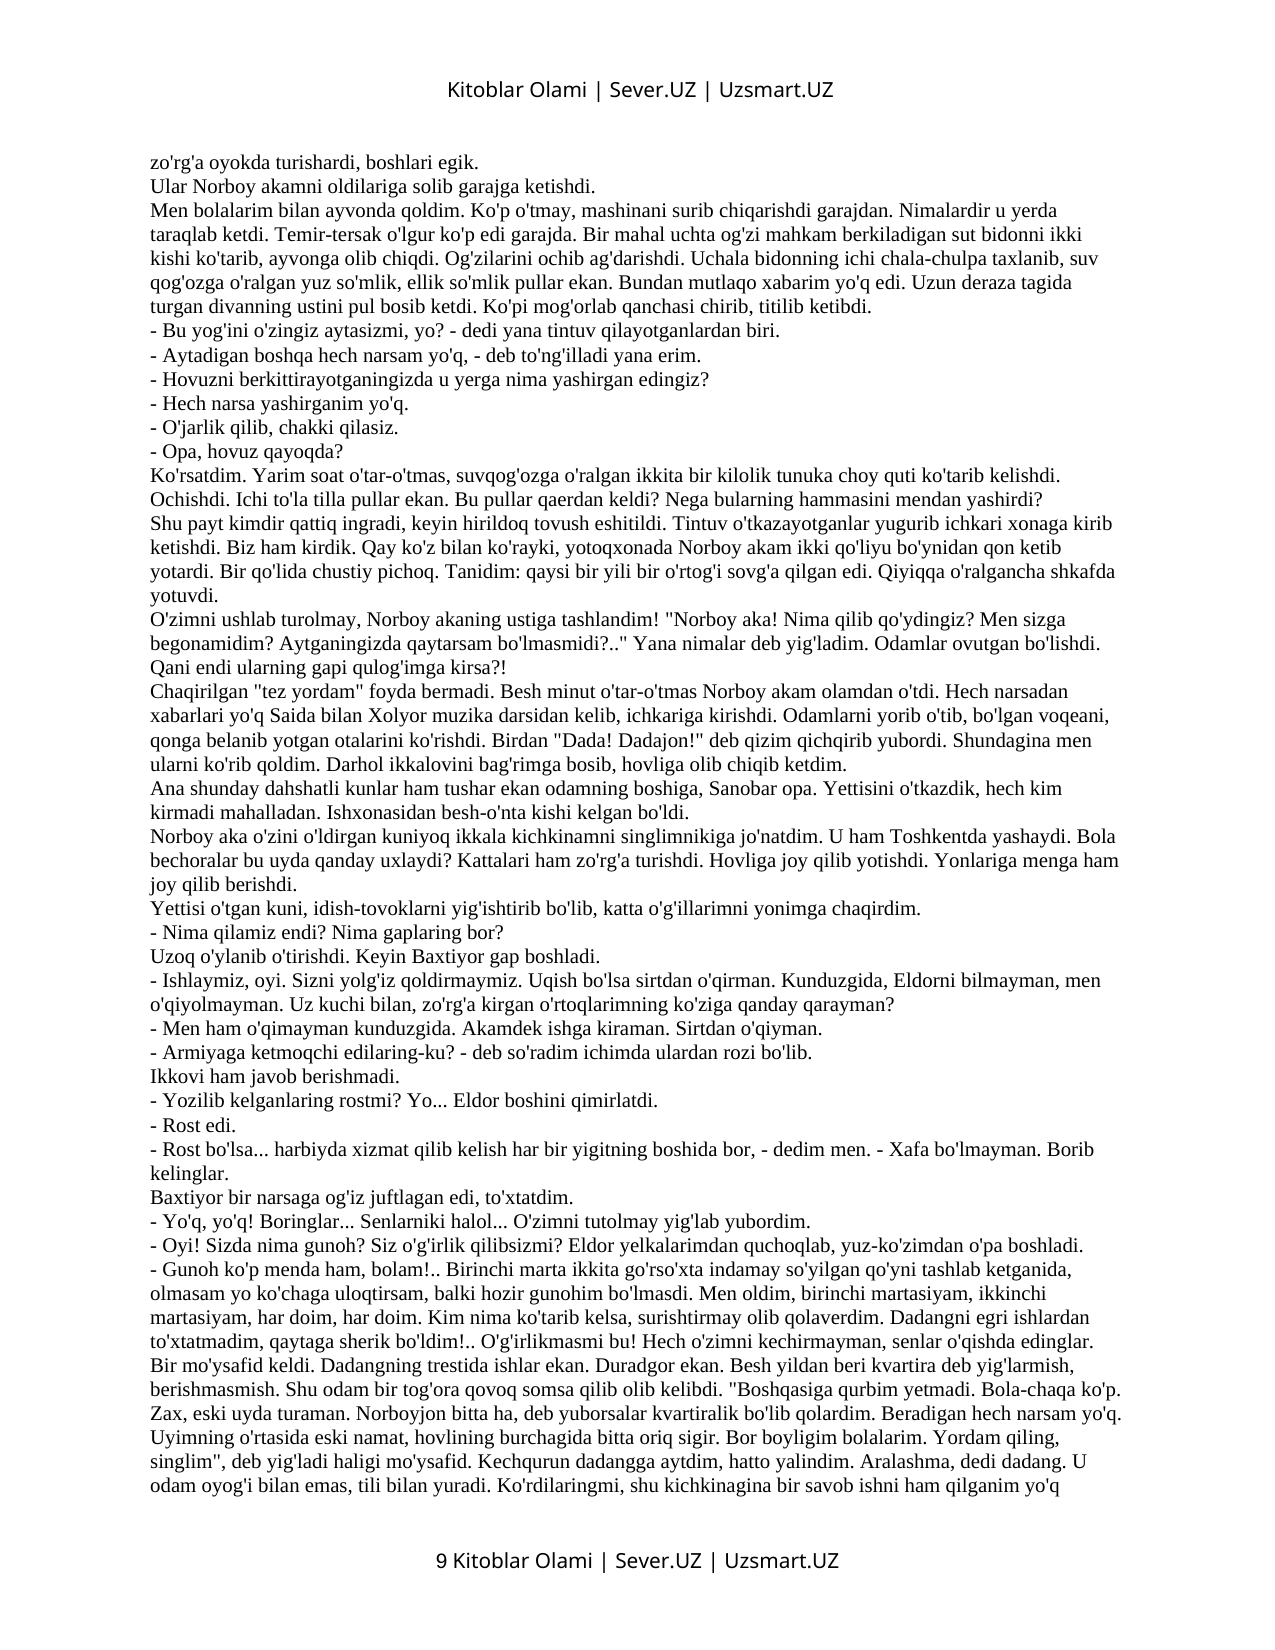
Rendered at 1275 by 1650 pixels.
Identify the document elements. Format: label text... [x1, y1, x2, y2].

text Baxtiyor bir narsaga og'iz juftlagan edi, to'xtatdim. [150, 1185, 1125, 1209]
text - Rost bo'lsa... harbiyda xizmat qilib kelish har bir yigitning boshida bor, - dedim men. - Xafa bo'lmayman. Borib kelinglar. [150, 1137, 1125, 1185]
text - Bu yog'ini o'zingiz aytasizmi, yo? - dedi yana tintuv qilayotganlardan biri. [150, 318, 1125, 342]
text Ko'rsatdim. Yarim soat o'tar-o'tmas, suvqog'ozga o'ralgan ikkita bir kilolik tunuka choy quti ko'tarib kelishdi. Ochishdi. Ichi to'la tilla pullar ekan. Bu pullar qaerdan keldi? Nega bularning hammasini mendan yashirdi? [150, 463, 1125, 511]
text Ikkovi ham javob berishmadi. [150, 1064, 1125, 1088]
text - Nima qilamiz endi? Nima gaplaring bor? [150, 920, 1125, 944]
text - O'jarlik qilib, chakki qilasiz. [150, 415, 1125, 439]
text Ular Norboy akamni oldilariga solib garajga ketishdi. [150, 174, 1125, 198]
text - Ishlaymiz, oyi. Sizni yolg'iz qoldirmaymiz. Uqish bo'lsa sirtdan o'qirman. Kunduzgida, Eldorni bilmayman, men o'qiyolmayman. Uz kuchi bilan, zo'rg'a kirgan o'rtoqlarimning ko'ziga qanday qarayman? [150, 968, 1125, 1016]
text - Hech narsa yashirganim yo'q. [150, 391, 1125, 415]
text Chaqirilgan "tez yordam" foyda bermadi. Besh minut o'tar-o'tmas Norboy akam olamdan o'tdi. Hech narsadan xabarlari yo'q Saida bilan Xolyor muzika darsidan kelib, ichkariga kirishdi. Odamlarni yorib o'tib, bo'lgan voqeani, qonga belanib yotgan otalarini ko'rishdi. Birdan "Dada! Dadajon!" deb qizim qichqirib yubordi. Shundagina men ularni ko'rib qoldim. Darhol ikkalovini bag'rimga bosib, hovliga olib chiqib ketdim. [150, 679, 1125, 776]
text Shu payt kimdir qattiq ingradi, keyin hirildoq tovush eshitildi. Tintuv o'tkazayotganlar yugurib ichkari xonaga kirib ketishdi. Biz ham kirdik. Qay ko'z bilan ko'rayki, yotoqxonada Norboy akam ikki qo'liyu bo'ynidan qon ketib yotardi. Bir qo'lida chustiy pichoq. Tanidim: qaysi bir yili bir o'rtog'i sovg'a qilgan edi. Qiyiqqa o'ralgancha shkafda yotuvdi. [150, 511, 1125, 607]
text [150, 150, 1125, 174]
text Ana shunday dahshatli kunlar ham tushar ekan odamning boshiga, Sanobar opa. Yettisini o'tkazdik, hech kim kirmadi mahalladan. Ishxonasidan besh-o'nta kishi kelgan bo'ldi. [150, 776, 1125, 824]
text - Opa, hovuz qayoqda? [150, 439, 1125, 463]
text - Armiyaga ketmoqchi edilaring-ku? - deb so'radim ichimda ulardan rozi bo'lib. [150, 1040, 1125, 1064]
text - Hovuzni berkittirayotganingizda u yerga nima yashirgan edingiz? [150, 367, 1125, 391]
text Men bolalarim bilan ayvonda qoldim. Ko'p o'tmay, mashinani surib chiqarishdi garajdan. Nimalardir u yerda taraqlab ketdi. Temir-tersak o'lgur ko'p edi garajda. Bir mahal uchta og'zi mahkam berkiladigan sut bidonni ikki kishi ko'tarib, ayvonga olib chiqdi. Og'zilarini ochib ag'darishdi. Uchala bidonning ichi chala-chulpa taxlanib, suv qog'ozga o'ralgan yuz so'mlik, ellik so'mlik pullar ekan. Bundan mutlaqo xabarim yo'q edi. Uzun deraza tagida turgan divanning ustini pul bosib ketdi. Ko'pi mog'orlab qanchasi chirib, titilib ketibdi. [150, 198, 1125, 318]
text - Men ham o'qimayman kunduzgida. Akamdek ishga kiraman. Sirtdan o'qiyman. [150, 1016, 1125, 1040]
text - Rost edi. [150, 1112, 1125, 1137]
text - Yozilib kelganlaring rostmi? Yo... Eldor boshini qimirlatdi. [150, 1088, 1125, 1112]
text Norboy aka o'zini o'ldirgan kuniyoq ikkala kichkinamni singlimnikiga jo'natdim. U ham Toshkentda yashaydi. Bola bechoralar bu uyda qanday uxlaydi? Kattalari ham zo'rg'a turishdi. Hovliga joy qilib yotishdi. Yonlariga menga ham joy qilib berishdi. [150, 824, 1125, 896]
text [150, 1257, 1125, 1497]
text O'zimni ushlab turolmay, Norboy akaning ustiga tashlandim! "Norboy aka! Nima qilib qo'ydingiz? Men sizga begonamidim? Aytganingizda qaytarsam bo'lmasmidi?.." Yana nimalar deb yig'ladim. Odamlar ovutgan bo'lishdi. Qani endi ularning gapi qulog'imga kirsa?! [150, 607, 1125, 679]
text Yettisi o'tgan kuni, idish-tovoklarni yig'ishtirib bo'lib, katta o'g'illarimni yonimga chaqirdim. [150, 896, 1125, 920]
text Uzoq o'ylanib o'tirishdi. Keyin Baxtiyor gap boshladi. [150, 944, 1125, 968]
text - Yo'q, yo'q! Boringlar... Senlarniki halol... O'zimni tutolmay yig'lab yubordim. [150, 1209, 1125, 1233]
text - Aytadigan boshqa hech narsam yo'q, - deb to'ng'illadi yana erim. [150, 342, 1125, 367]
text - Oyi! Sizda nima gunoh? Siz o'g'irlik qilibsizmi? Eldor yelkalarimdan quchoqlab, yuz-ko'zimdan o'pa boshladi. [150, 1233, 1125, 1257]
